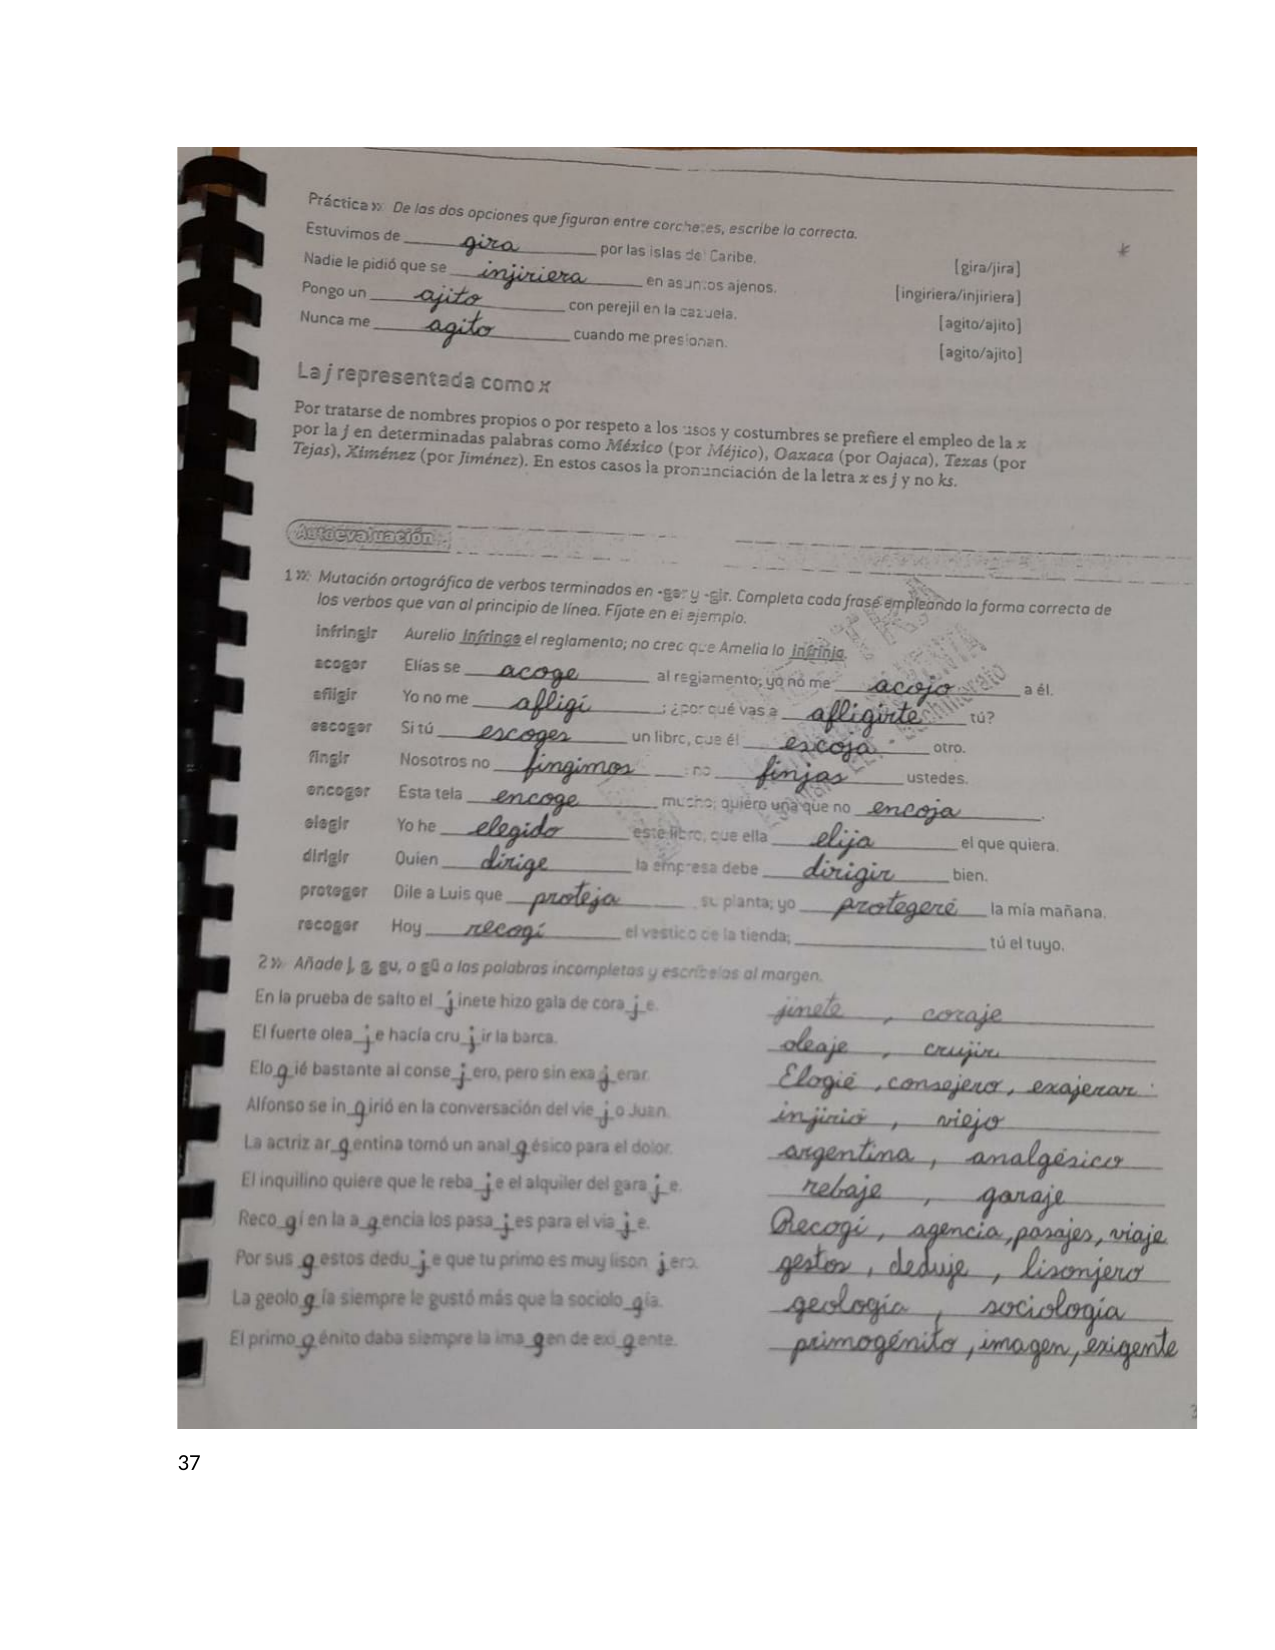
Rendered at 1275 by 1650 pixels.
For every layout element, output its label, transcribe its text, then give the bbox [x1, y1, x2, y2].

picture [177, 147, 1198, 1429]
text 37 [177, 1448, 1098, 1476]
